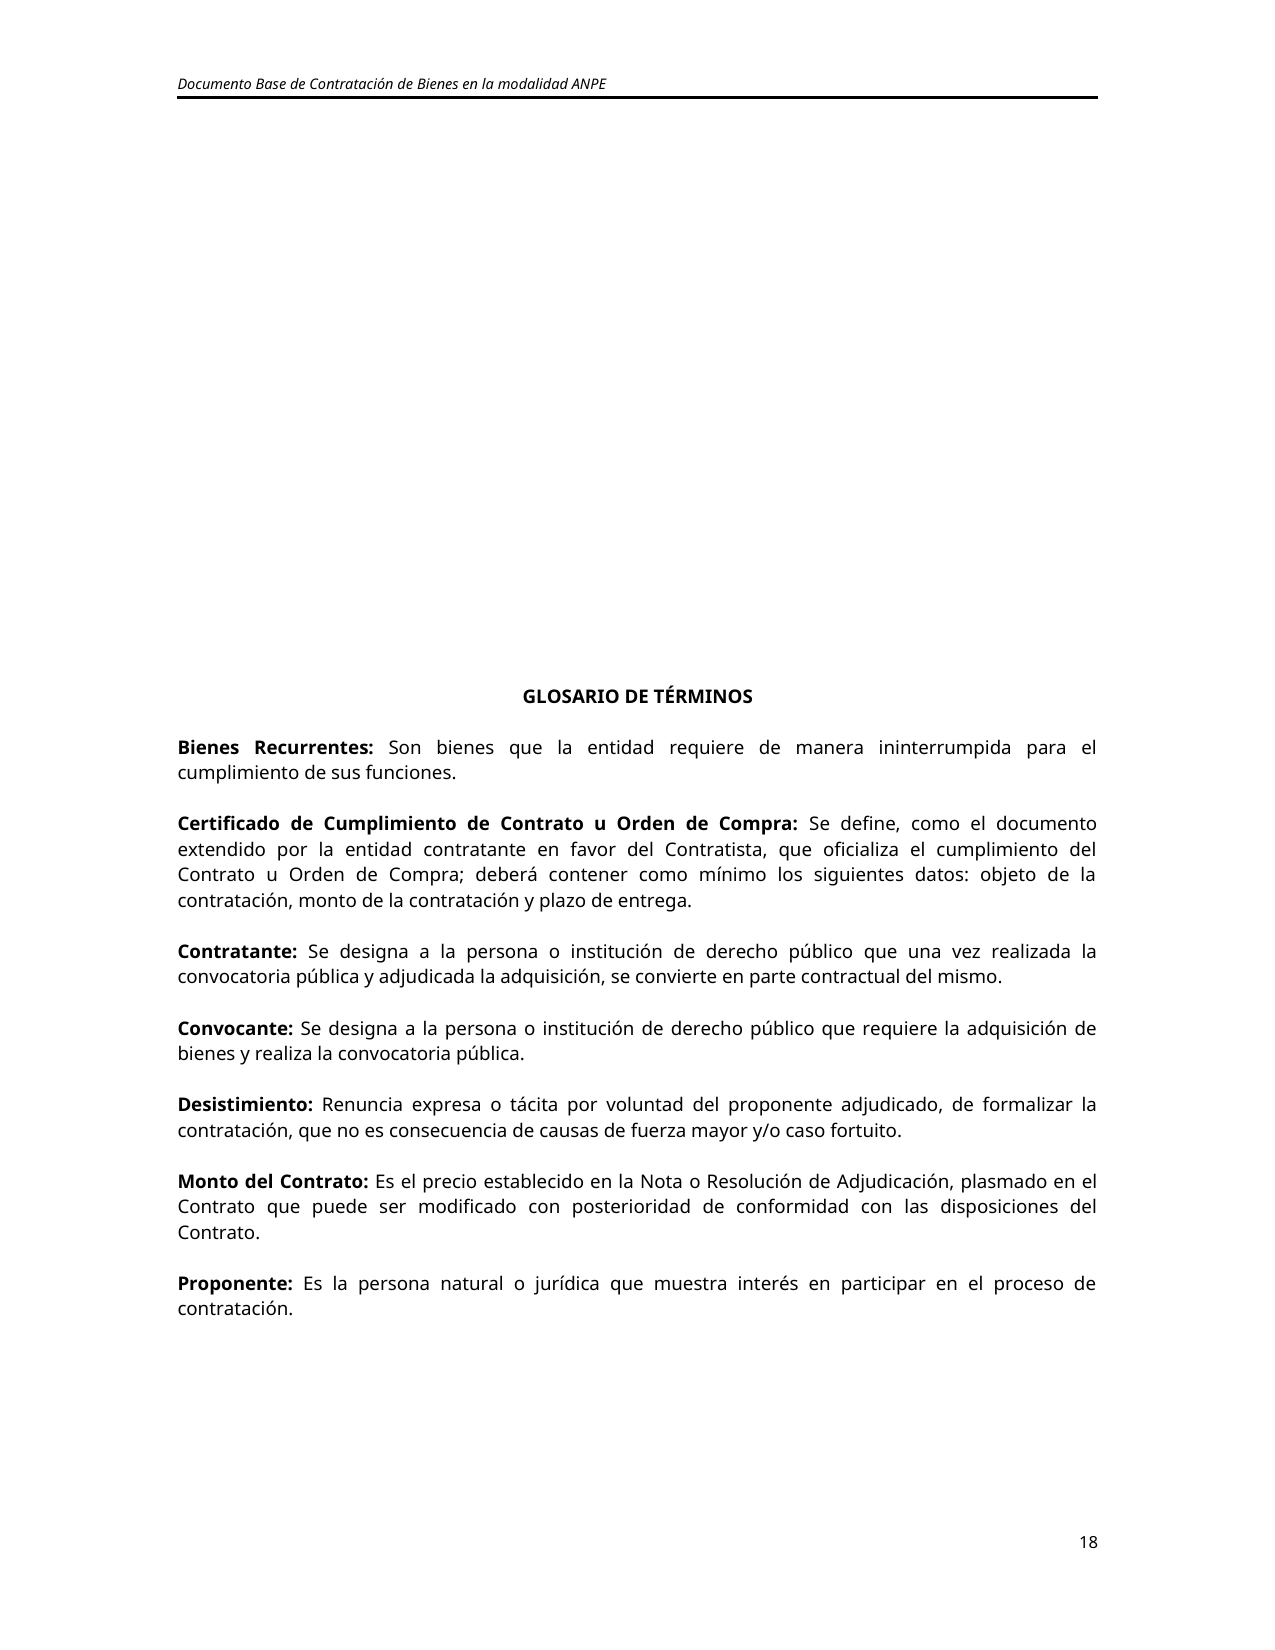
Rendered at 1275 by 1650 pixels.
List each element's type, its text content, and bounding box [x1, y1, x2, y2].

text GLOSARIO DE TÉRMINOS [177, 683, 1098, 708]
text Contratante: Se designa a la persona o institución de derecho público que una vez realizada la convocatoria pública y adjudicada la adquisición, se convierte en parte contractual del mismo. [177, 938, 1098, 989]
text Convocante: Se designa a la persona o institución de derecho público que requiere la adquisición de bienes y realiza la convocatoria pública. [177, 1015, 1098, 1066]
text Desistimiento: Renuncia expresa o tácita por voluntad del proponente adjudicado, de formalizar la contratación, que no es consecuencia de causas de fuerza mayor y/o caso fortuito. [177, 1091, 1098, 1142]
text Monto del Contrato: Es el precio establecido en la Nota o Resolución de Adjudicación, plasmado en el Contrato que puede ser modificado con posterioridad de conformidad con las disposiciones del Contrato. [177, 1168, 1098, 1244]
text Proponente: Es la persona natural o jurídica que muestra interés en participar en el proceso de contratación. [177, 1270, 1098, 1321]
text Bienes Recurrentes: Son bienes que la entidad requiere de manera ininterrumpida para el cumplimiento de sus funciones. [177, 734, 1098, 785]
text Certificado de Cumplimiento de Contrato u Orden de Compra: Se define, como el documento extendido por la entidad contratante en favor del Contratista, que oficializa el cumplimiento del Contrato u Orden de Compra; deberá contener como mínimo los siguientes datos: objeto de la contratación, monto de la contratación y plazo de entrega. [177, 811, 1098, 913]
